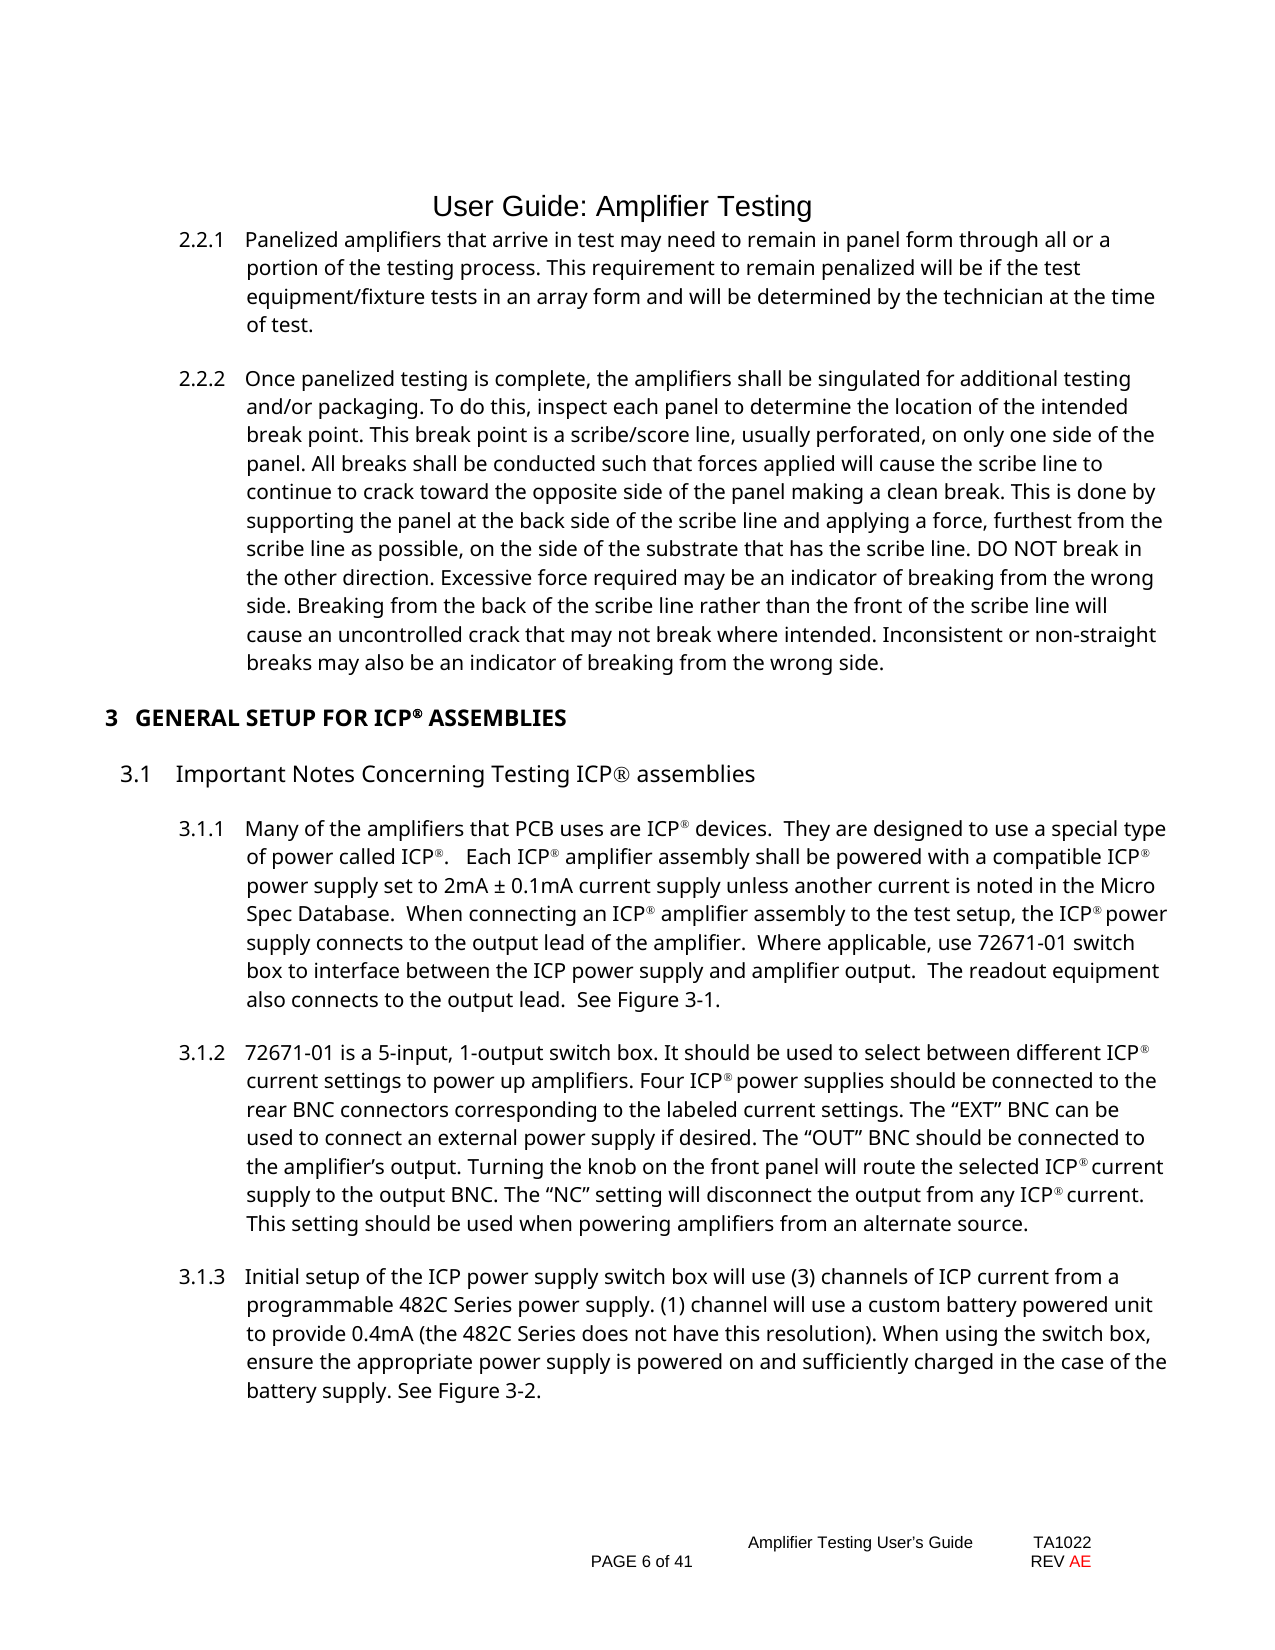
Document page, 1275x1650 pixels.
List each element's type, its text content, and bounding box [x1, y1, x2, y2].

subtitle Many of the amplifiers that PCB uses are ICP devices. They are designed to use a special type of power called ICP. Each ICP amplifier assembly shall be powered with a compatible ICP power supply set to 2mA ± 0.1mA current supply unless another current is noted in the Micro Spec Database. When connecting an ICP amplifier assembly to the test setup, the ICP power supply connects to the output lead of the amplifier. Where applicable, use 72671-01 switch box to interface between the ICP power supply and amplifier output. The readout equipment also connects to the output lead. See Figure 3-1. [178, 814, 1170, 1013]
subtitle Initial setup of the ICP power supply switch box will use (3) channels of ICP current from a programmable 482C Series power supply. (1) channel will use a custom battery powered unit to provide 0.4mA (the 482C Series does not have this resolution). When using the switch box, ensure the appropriate power supply is powered on and sufficiently charged in the case of the battery supply. See Figure 3-2. [178, 1262, 1170, 1404]
subtitle Once panelized testing is complete, the amplifiers shall be singulated for additional testing and/or packaging. To do this, inspect each panel to determine the location of the intended break point. This break point is a scribe/score line, usually perforated, on only one side of the panel. All breaks shall be conducted such that forces applied will cause the scribe line to continue to crack toward the opposite side of the panel making a clean break. This is done by supporting the panel at the back side of the scribe line and applying a force, furthest from the scribe line as possible, on the side of the substrate that has the scribe line. DO NOT break in the other direction. Excessive force required may be an indicator of breaking from the wrong side. Breaking from the back of the scribe line rather than the front of the scribe line will cause an uncontrolled crack that may not break where intended. Inconsistent or non-straight breaks may also be an indicator of breaking from the wrong side. [178, 364, 1170, 677]
subtitle 72671-01 is a 5-input, 1-output switch box. It should be used to select between different ICP current settings to power up amplifiers. Four ICP power supplies should be connected to the rear BNC connectors corresponding to the labeled current settings. The “EXT” BNC can be used to connect an external power supply if desired. The “OUT” BNC should be connected to the amplifier’s output. Turning the knob on the front panel will route the selected ICP current supply to the output BNC. The “NC” setting will disconnect the output from any ICP current. This setting should be used when powering amplifiers from an alternate source. [178, 1038, 1170, 1237]
subtitle GENERAL SETUP FOR ICP ASSEMBLIES [105, 702, 1170, 733]
subtitle Important Notes Concerning Testing ICP assemblies [120, 758, 1170, 789]
subtitle Panelized amplifiers that arrive in test may need to remain in panel form through all or a portion of the testing process. This requirement to remain penalized will be if the test equipment/fixture tests in an array form and will be determined by the technician at the time of test. [178, 225, 1170, 339]
